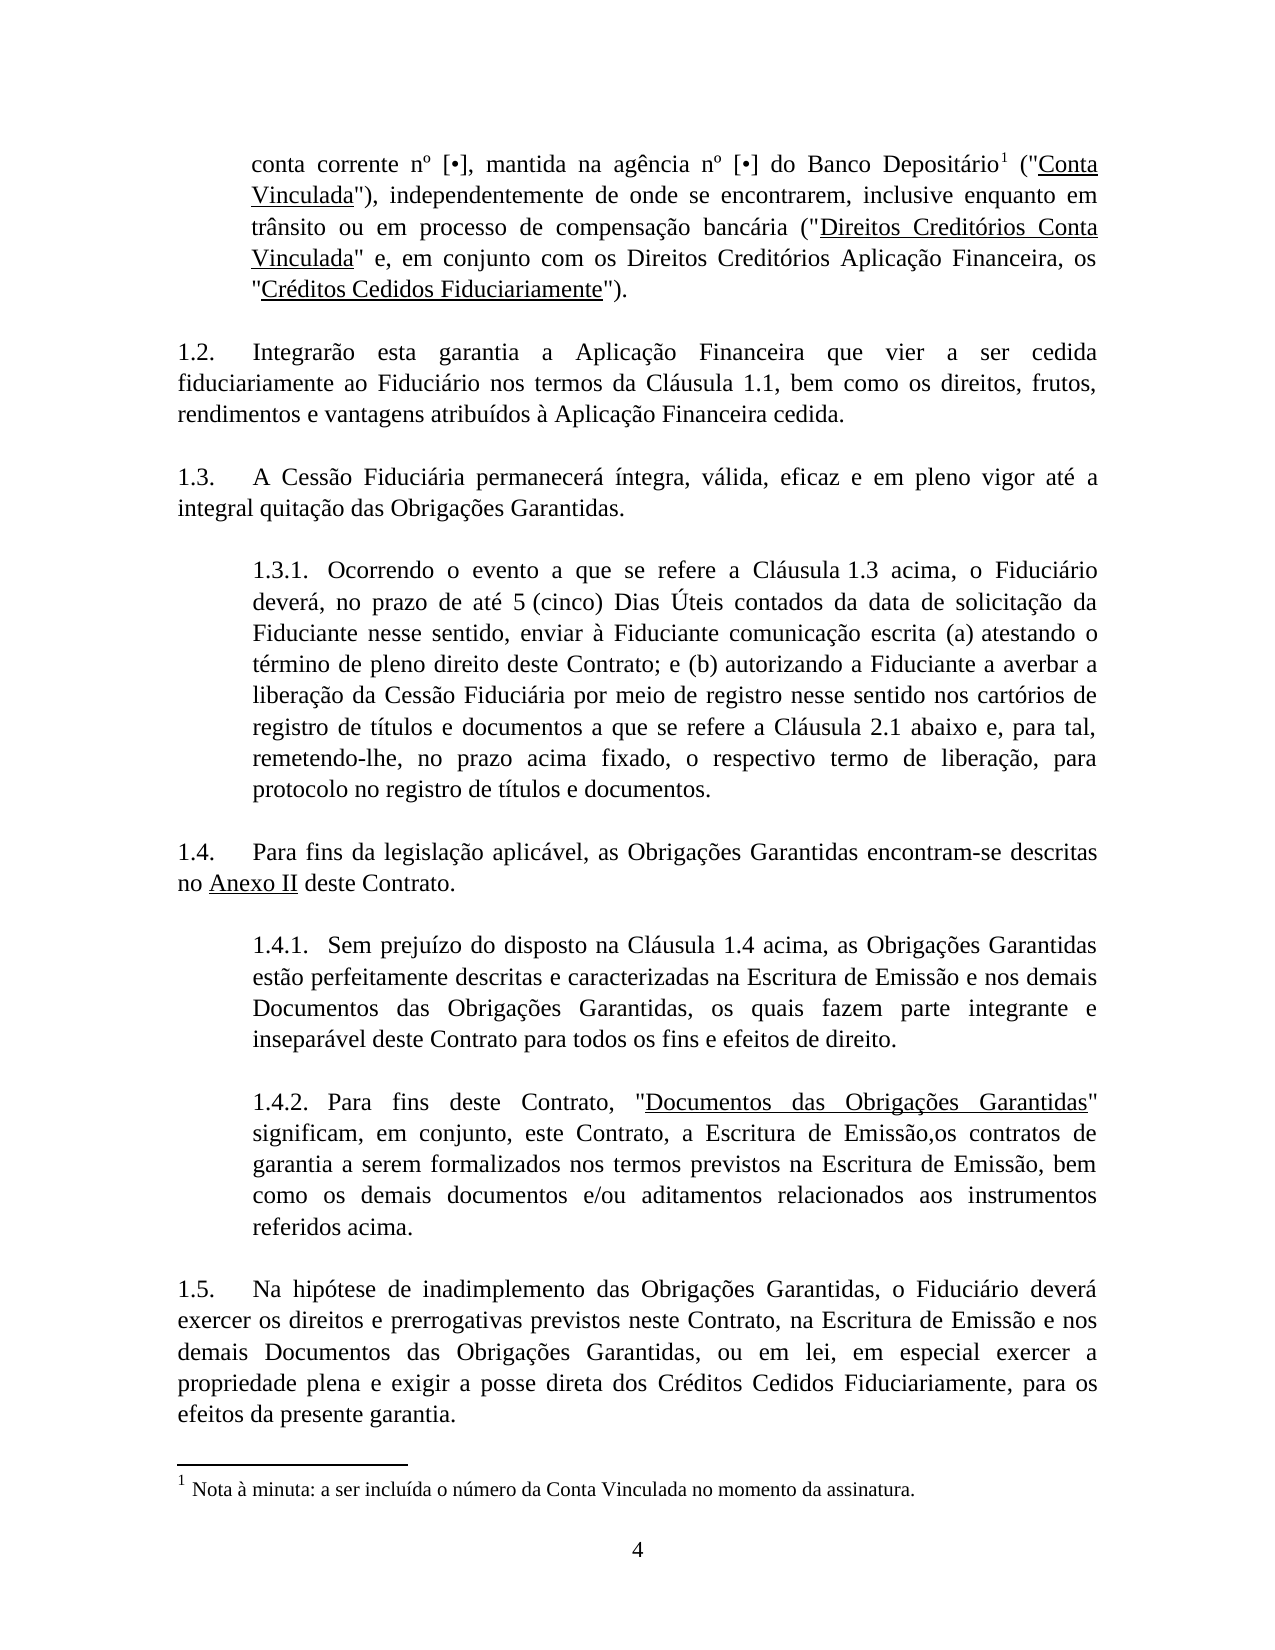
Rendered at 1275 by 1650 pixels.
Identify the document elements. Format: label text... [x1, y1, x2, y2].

text 1.2. Integrarão esta garantia a Aplicação Financeira que vier a ser cedida fiduciariamente ao Fiduciário nos termos da Cláusula 1.1, bem como os direitos, frutos, rendimentos e vantagens atribuídos à Aplicação Financeira cedida. [177, 335, 1098, 429]
text 1.4.1. Sem prejuízo do disposto na Cláusula 1.4 acima, as Obrigações Garantidas estão perfeitamente descritas e caracterizadas na Escritura de Emissão e nos demais Documentos das Obrigações Garantidas, os quais fazem parte integrante e inseparável deste Contrato para todos os fins e efeitos de direito. [252, 929, 1098, 1054]
text 1.3. A Cessão Fiduciária permanecerá íntegra, válida, eficaz e em pleno vigor até a integral quitação das Obrigações Garantidas. [177, 460, 1098, 523]
text 1.4. Para fins da legislação aplicável, as Obrigações Garantidas encontram-se descritas no Anexo II deste Contrato. [177, 835, 1098, 898]
text 1.4.2. Para fins deste Contrato, "Documentos das Obrigações Garantidas" significam, em conjunto, este Contrato, a Escritura de Emissão,os contratos de garantia a serem formalizados nos termos previstos na Escritura de Emissão, bem como os demais documentos e/ou aditamentos relacionados aos instrumentos referidos acima. [252, 1085, 1098, 1241]
text 1.3.1. Ocorrendo o evento a que se refere a Cláusula 1.3 acima, o Fiduciário deverá, no prazo de até 5 (cinco) Dias Úteis contados da data de solicitação da Fiduciante nesse sentido, enviar à Fiduciante comunicação escrita (a) atestando o término de pleno direito deste Contrato; e (b) autorizando a Fiduciante a averbar a liberação da Cessão Fiduciária por meio de registro nesse sentido nos cartórios de registro de títulos e documentos a que se refere a Cláusula 2.1 abaixo e, para tal, remetendo-lhe, no prazo acima fixado, o respectivo termo de liberação, para protocolo no registro de títulos e documentos. [252, 554, 1098, 804]
text 1.5. Na hipótese de inadimplemento das Obrigações Garantidas, o Fiduciário deverá exercer os direitos e prerrogativas previstos neste Contrato, na Escritura de Emissão e nos demais Documentos das Obrigações Garantidas, ou em lei, em especial exercer a propriedade plena e exigir a posse direta dos Créditos Cedidos Fiduciariamente, para os efeitos da presente garantia. [177, 1273, 1098, 1429]
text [177, 148, 1098, 304]
